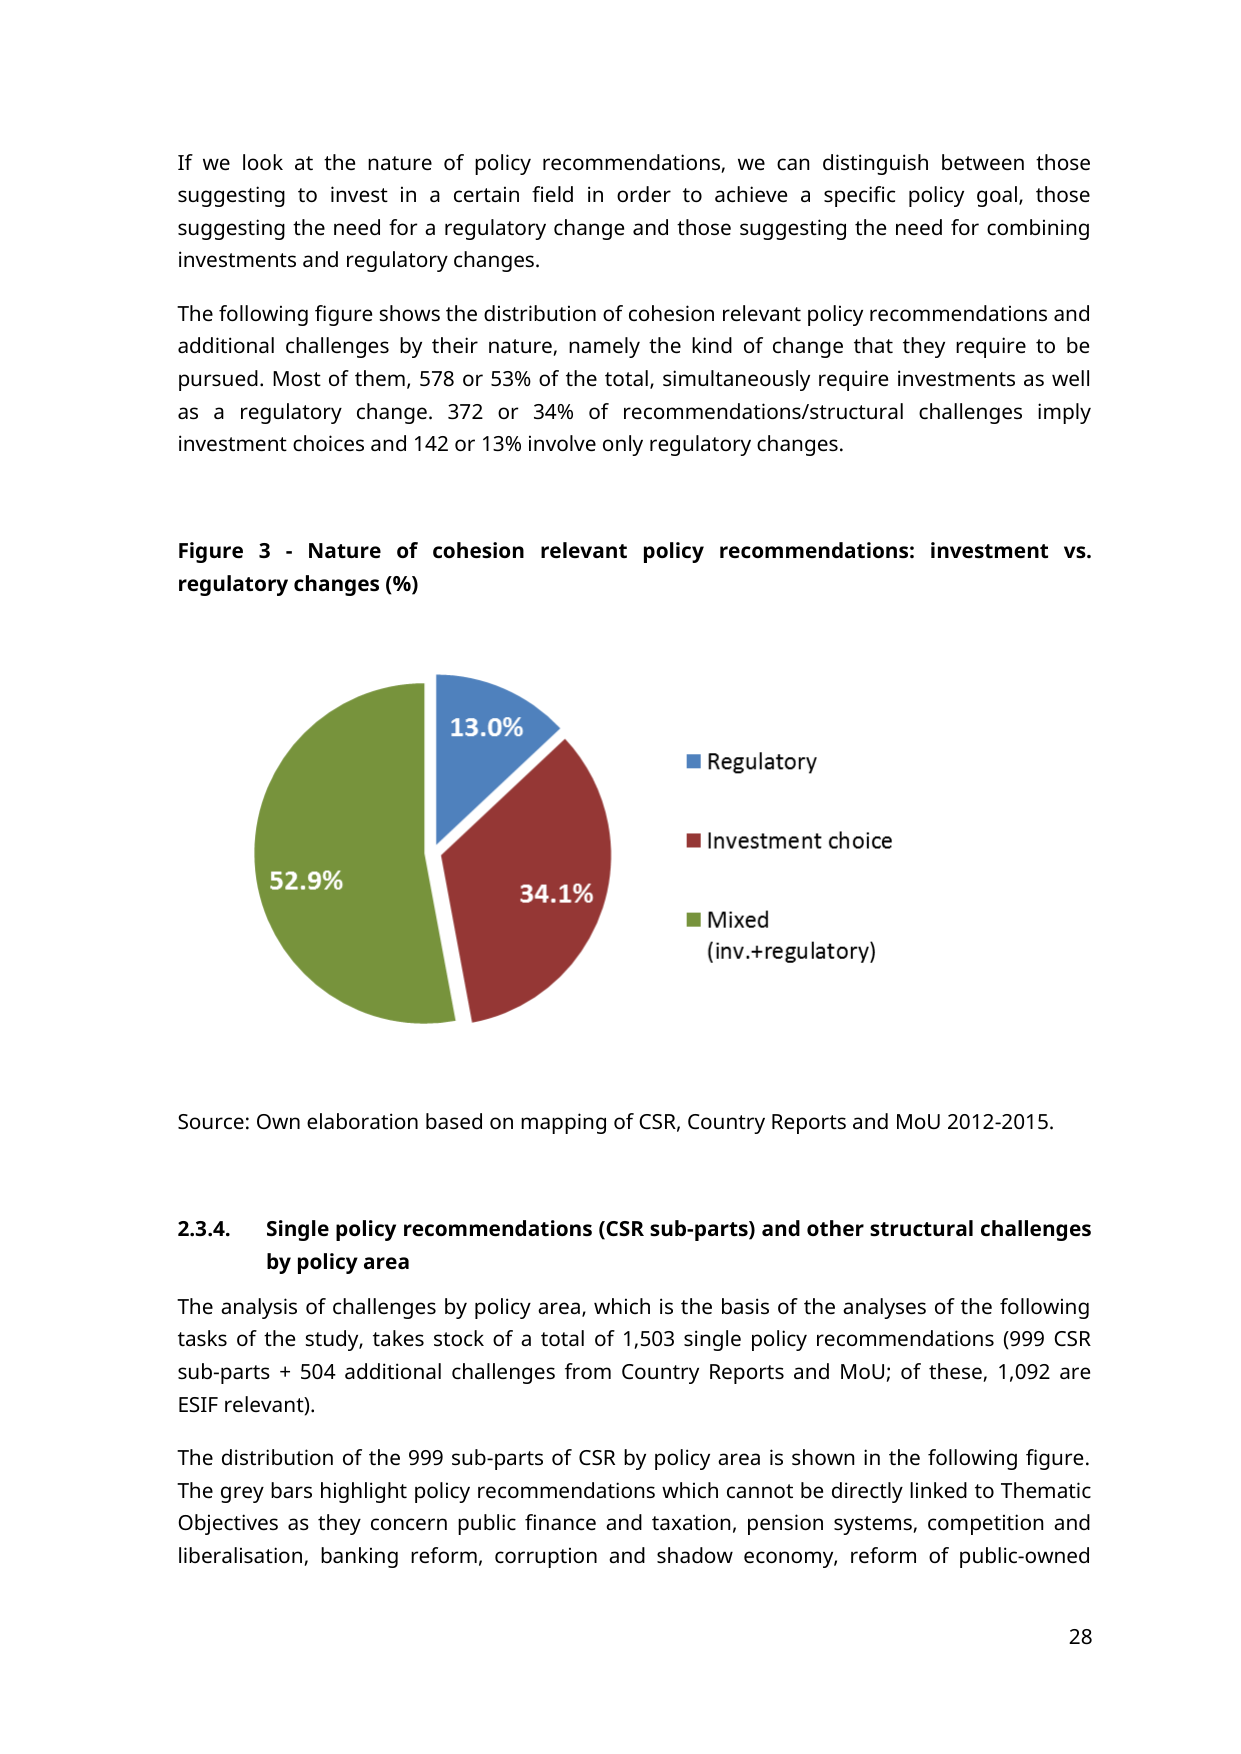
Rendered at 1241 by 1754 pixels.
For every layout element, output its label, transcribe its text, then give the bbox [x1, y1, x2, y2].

picture [177, 622, 928, 1083]
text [177, 1443, 1092, 1569]
text The analysis of challenges by policy area, which is the basis of the analyses of the following tasks of the study, takes stock of a total of 1,503 single policy recommendations (999 CSR sub-parts + 504 additional challenges from Country Reports and MoU; of these, 1,092 are ESIF relevant). [177, 1292, 1092, 1418]
text The following figure shows the distribution of cohesion relevant policy recommendations and additional challenges by their nature, namely the kind of change that they require to be pursued. Most of them, 578 or 53% of the total, simultaneously require investments as well as a regulatory change. 372 or 34% of recommendations/structural challenges imply investment choices and 142 or 13% involve only regulatory changes. [177, 299, 1092, 458]
text Figure 3 - Nature of cohesion relevant policy recommendations: investment vs. regulatory changes (%) [177, 536, 1092, 597]
text If we look at the nature of policy recommendations, we can distinguish between those suggesting to invest in a certain field in order to achieve a specific policy goal, those suggesting the need for a regulatory change and those suggesting the need for combining investments and regulatory changes. [177, 148, 1092, 274]
subtitle Single policy recommendations (CSR sub-parts) and other structural challenges by policy area [177, 1214, 1092, 1275]
text Source: Own elaboration based on mapping of CSR, Country Reports and MoU 2012-2015. [177, 1107, 1092, 1136]
